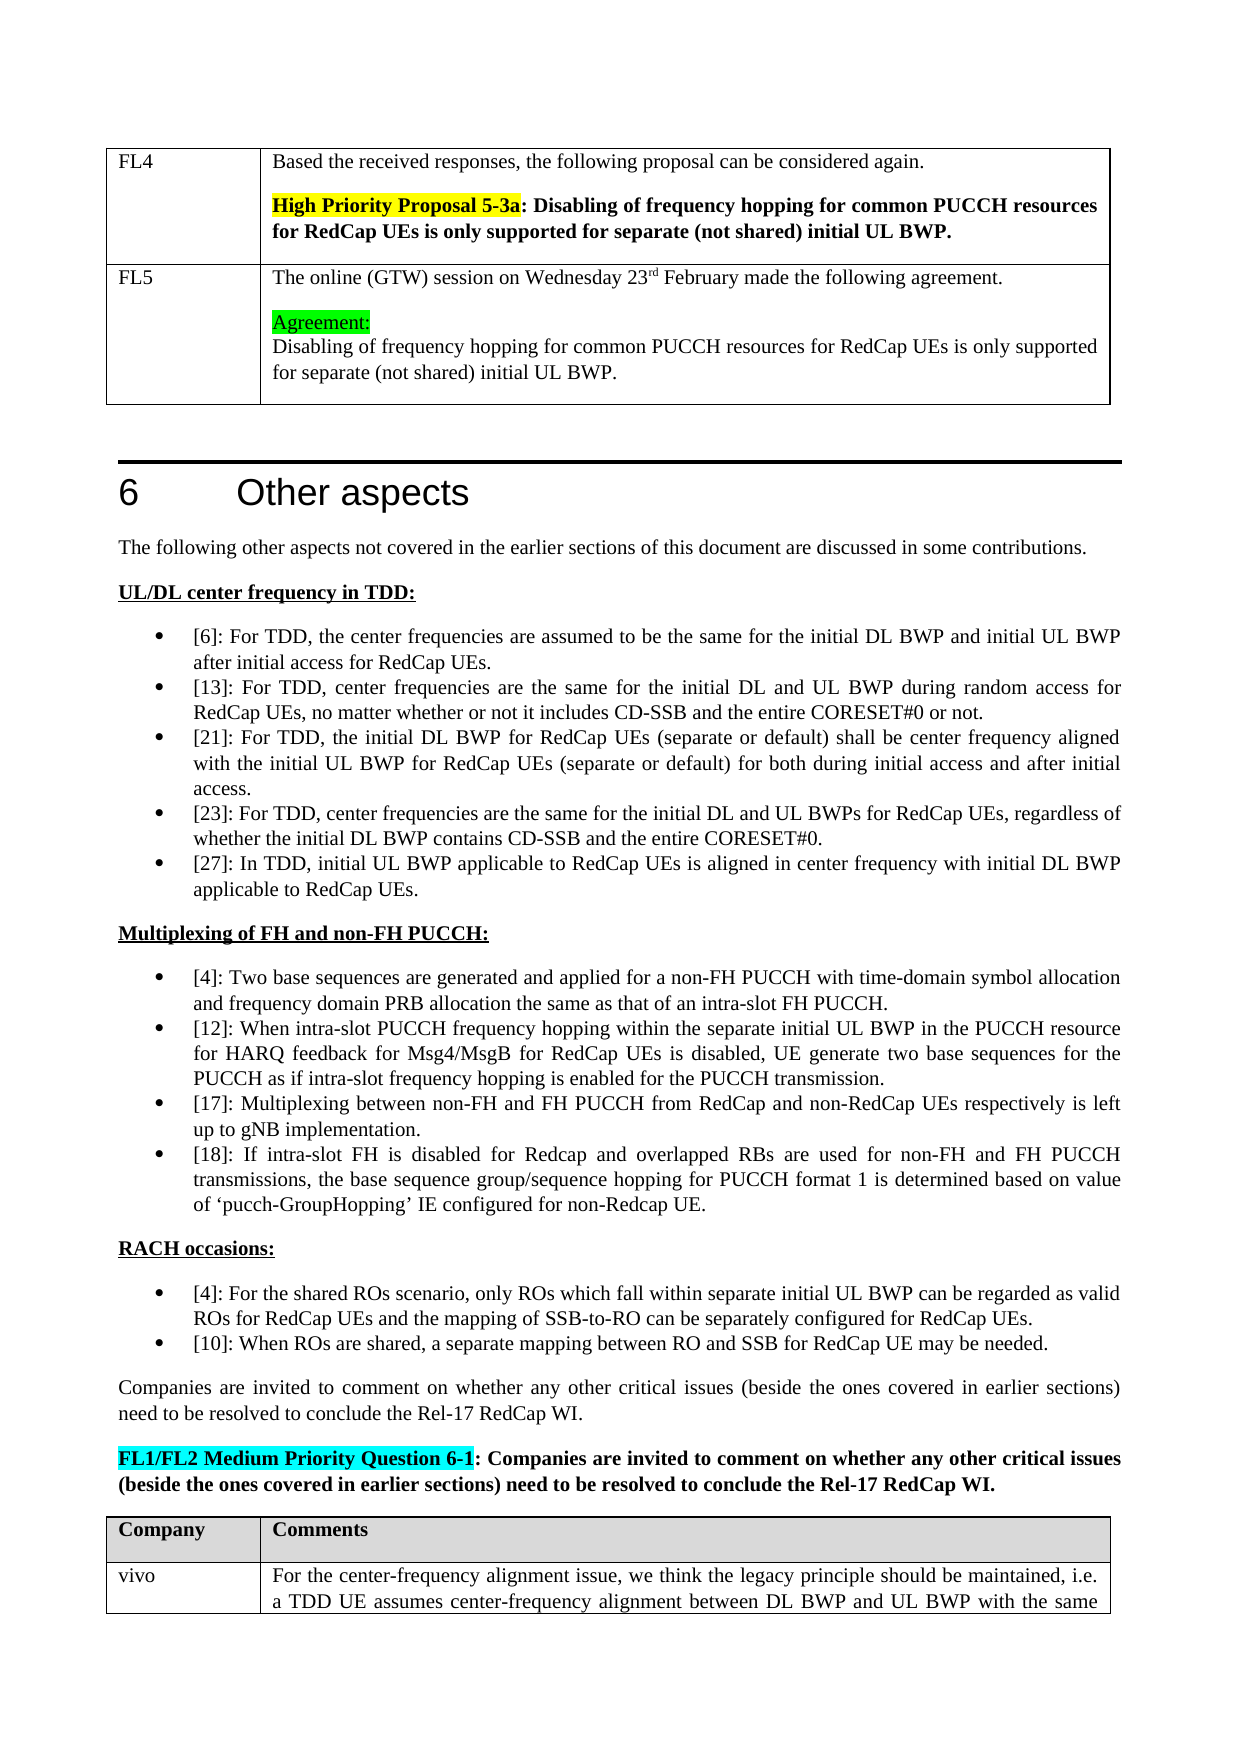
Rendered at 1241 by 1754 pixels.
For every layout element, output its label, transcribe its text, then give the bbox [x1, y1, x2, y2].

table_header Comments [261, 1518, 1110, 1562]
table_cell FL5 [107, 265, 260, 404]
list [13]: For TDD, center frequencies are the same for the initial DL and UL BWP during random access for RedCap UEs, no matter whether or not it includes CD-SSB and the entire CORESET#0 or not. [156, 675, 1122, 724]
list [4]: For the shared ROs scenario, only ROs which fall within separate initial UL BWP can be regarded as valid ROs for RedCap UEs and the mapping of SSB-to-RO can be separately configured for RedCap UEs. [156, 1281, 1122, 1330]
list [12]: When intra-slot PUCCH frequency hopping within the separate initial UL BWP in the PUCCH resource for HARQ feedback for Msg4/MsgB for RedCap UEs is disabled, UE generate two base sequences for the PUCCH as if intra-slot frequency hopping is enabled for the PUCCH transmission. [156, 1016, 1122, 1090]
list [21]: For TDD, the initial DL BWP for RedCap UEs (separate or default) shall be center frequency aligned with the initial UL BWP for RedCap UEs (separate or default) for both during initial access and after initial access. [156, 725, 1122, 800]
text The following other aspects not covered in the earlier sections of this document are discussed in some contributions. [118, 535, 1122, 559]
list [4]: Two base sequences are generated and applied for a non-FH PUCCH with time-domain symbol allocation and frequency domain PRB allocation the same as that of an intra-slot FH PUCCH. [156, 965, 1122, 1014]
text Companies are invited to comment on whether any other critical issues (beside the ones covered in earlier sections) need to be resolved to conclude the Rel-17 RedCap WI. [118, 1375, 1122, 1425]
text Multiplexing of FH and non-FH PUCCH: [118, 921, 1122, 944]
table_cell The online (GTW) session on Wednesday 23rd February made the following agreement. Agreement: Disabling of frequency hopping for common PUCCH resources for RedCap UEs is only supported for separate (not shared) initial UL BWP. [261, 265, 1109, 404]
list [6]: For TDD, the center frequencies are assumed to be the same for the initial DL BWP and initial UL BWP after initial access for RedCap UEs. [156, 624, 1122, 674]
list [17]: Multiplexing between non-FH and FH PUCCH from RedCap and non-RedCap UEs respectively is left up to gNB implementation. [156, 1091, 1122, 1141]
list [23]: For TDD, center frequencies are the same for the initial DL and UL BWPs for RedCap UEs, regardless of whether the initial DL BWP contains CD-SSB and the entire CORESET#0. [156, 801, 1122, 850]
list [10]: When ROs are shared, a separate mapping between RO and SSB for RedCap UE may be needed. [156, 1331, 1122, 1355]
table_cell Based the received responses, the following proposal can be considered again. High Priority Proposal 5-3a: Disabling of frequency hopping for common PUCCH resources for RedCap UEs is only supported for separate (not shared) initial UL BWP. [261, 149, 1109, 264]
text FL1/FL2 Medium Priority Question 6-1: Companies are invited to comment on whether any other critical issues (beside the ones covered in earlier sections) need to be resolved to conclude the Rel-17 RedCap WI. [118, 1446, 1122, 1496]
text RACH occasions: [118, 1236, 1122, 1260]
list [27]: In TDD, initial UL BWP applicable to RedCap UEs is aligned in center frequency with initial DL BWP applicable to RedCap UEs. [156, 851, 1122, 901]
text UL/DL center frequency in TDD: [118, 580, 1122, 604]
table_header Company [107, 1518, 260, 1562]
table_cell vivo [107, 1563, 260, 1613]
subtitle Other aspects [118, 464, 1122, 513]
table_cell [261, 1563, 1110, 1613]
list [18]: If intra-slot FH is disabled for Redcap and overlapped RBs are used for non-FH and FH PUCCH transmissions, the base sequence group/sequence hopping for PUCCH format 1 is determined based on value of ‘pucch-GroupHopping’ IE configured for non-Redcap UE. [156, 1142, 1122, 1216]
table_cell FL4 [107, 149, 260, 264]
